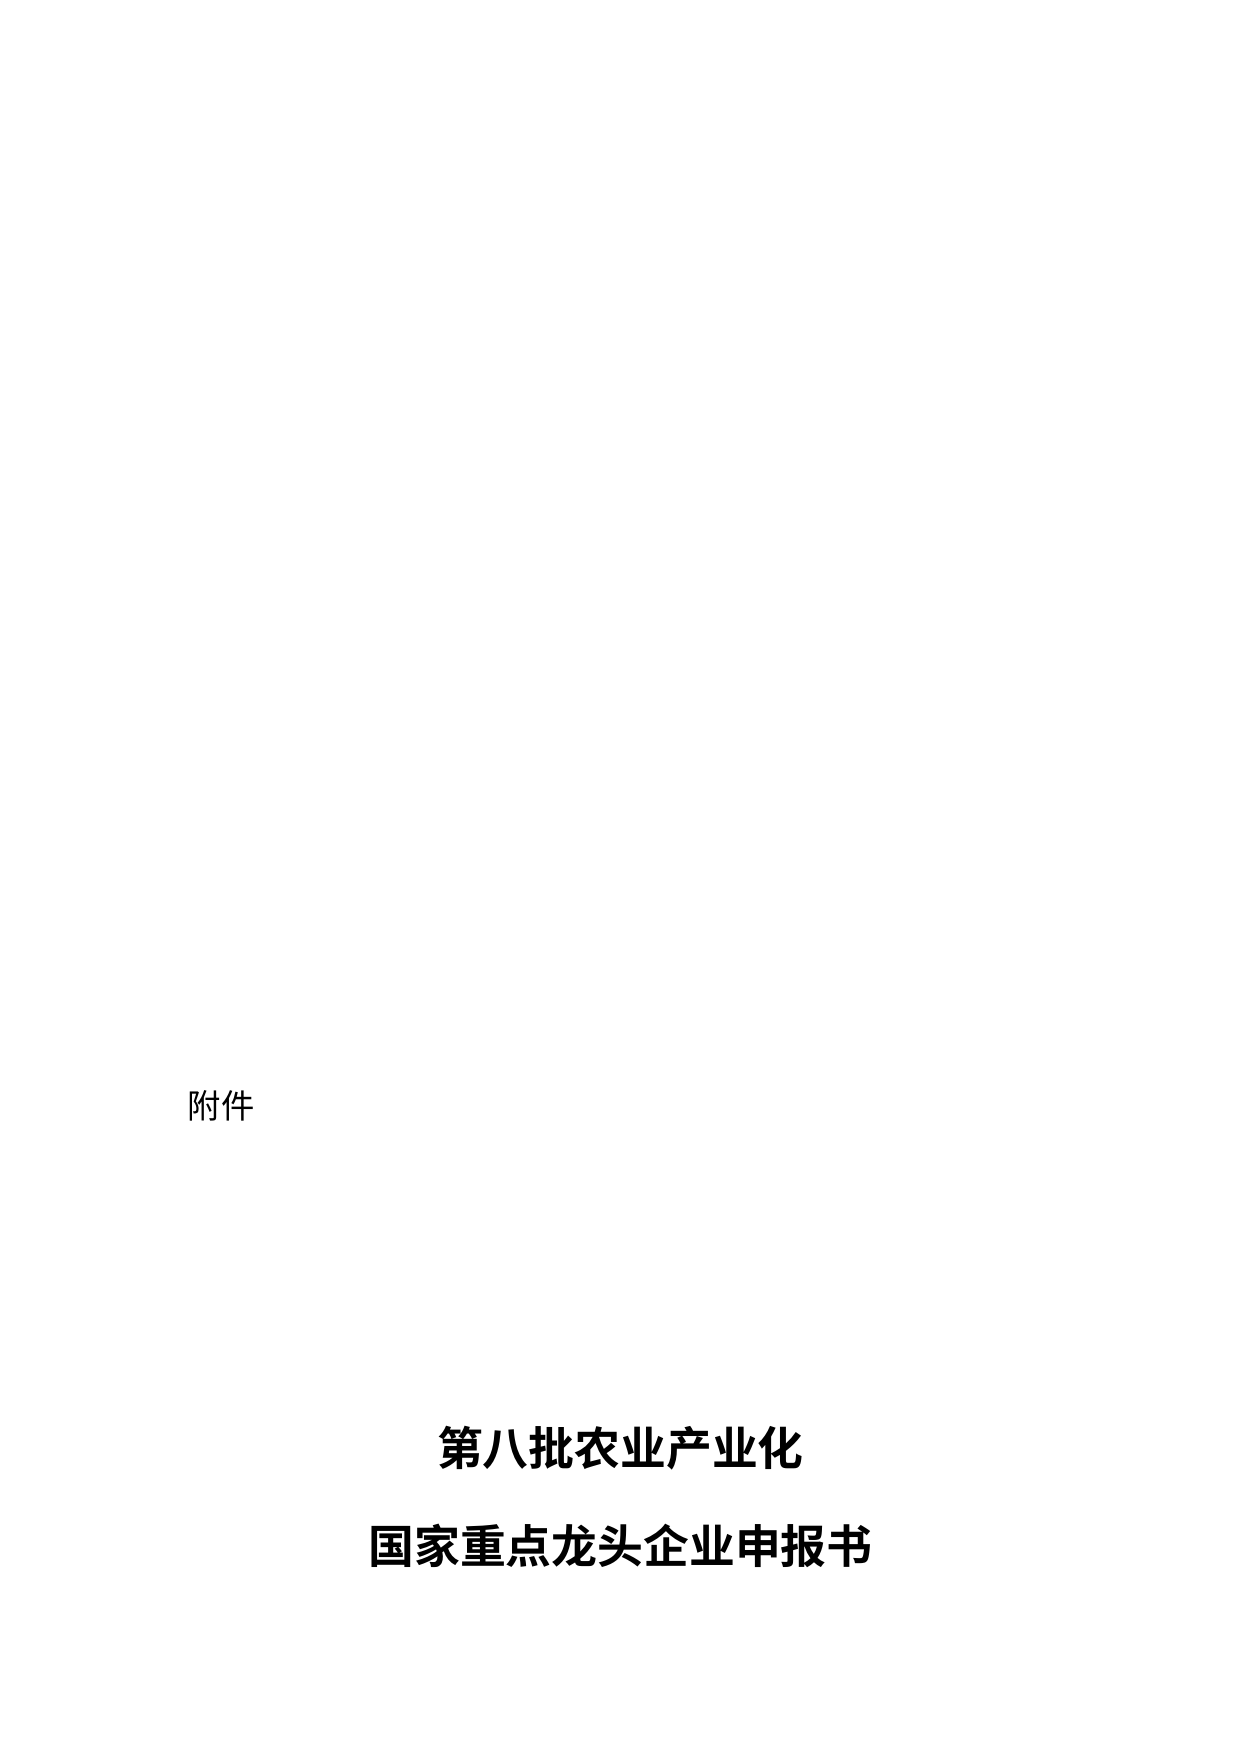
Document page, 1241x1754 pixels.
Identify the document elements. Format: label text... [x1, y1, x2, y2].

text 附件 [187, 1072, 1053, 1137]
text 第八批农业产业化 [187, 1397, 1053, 1494]
text 国家重点龙头企业申报书 [187, 1494, 1053, 1592]
